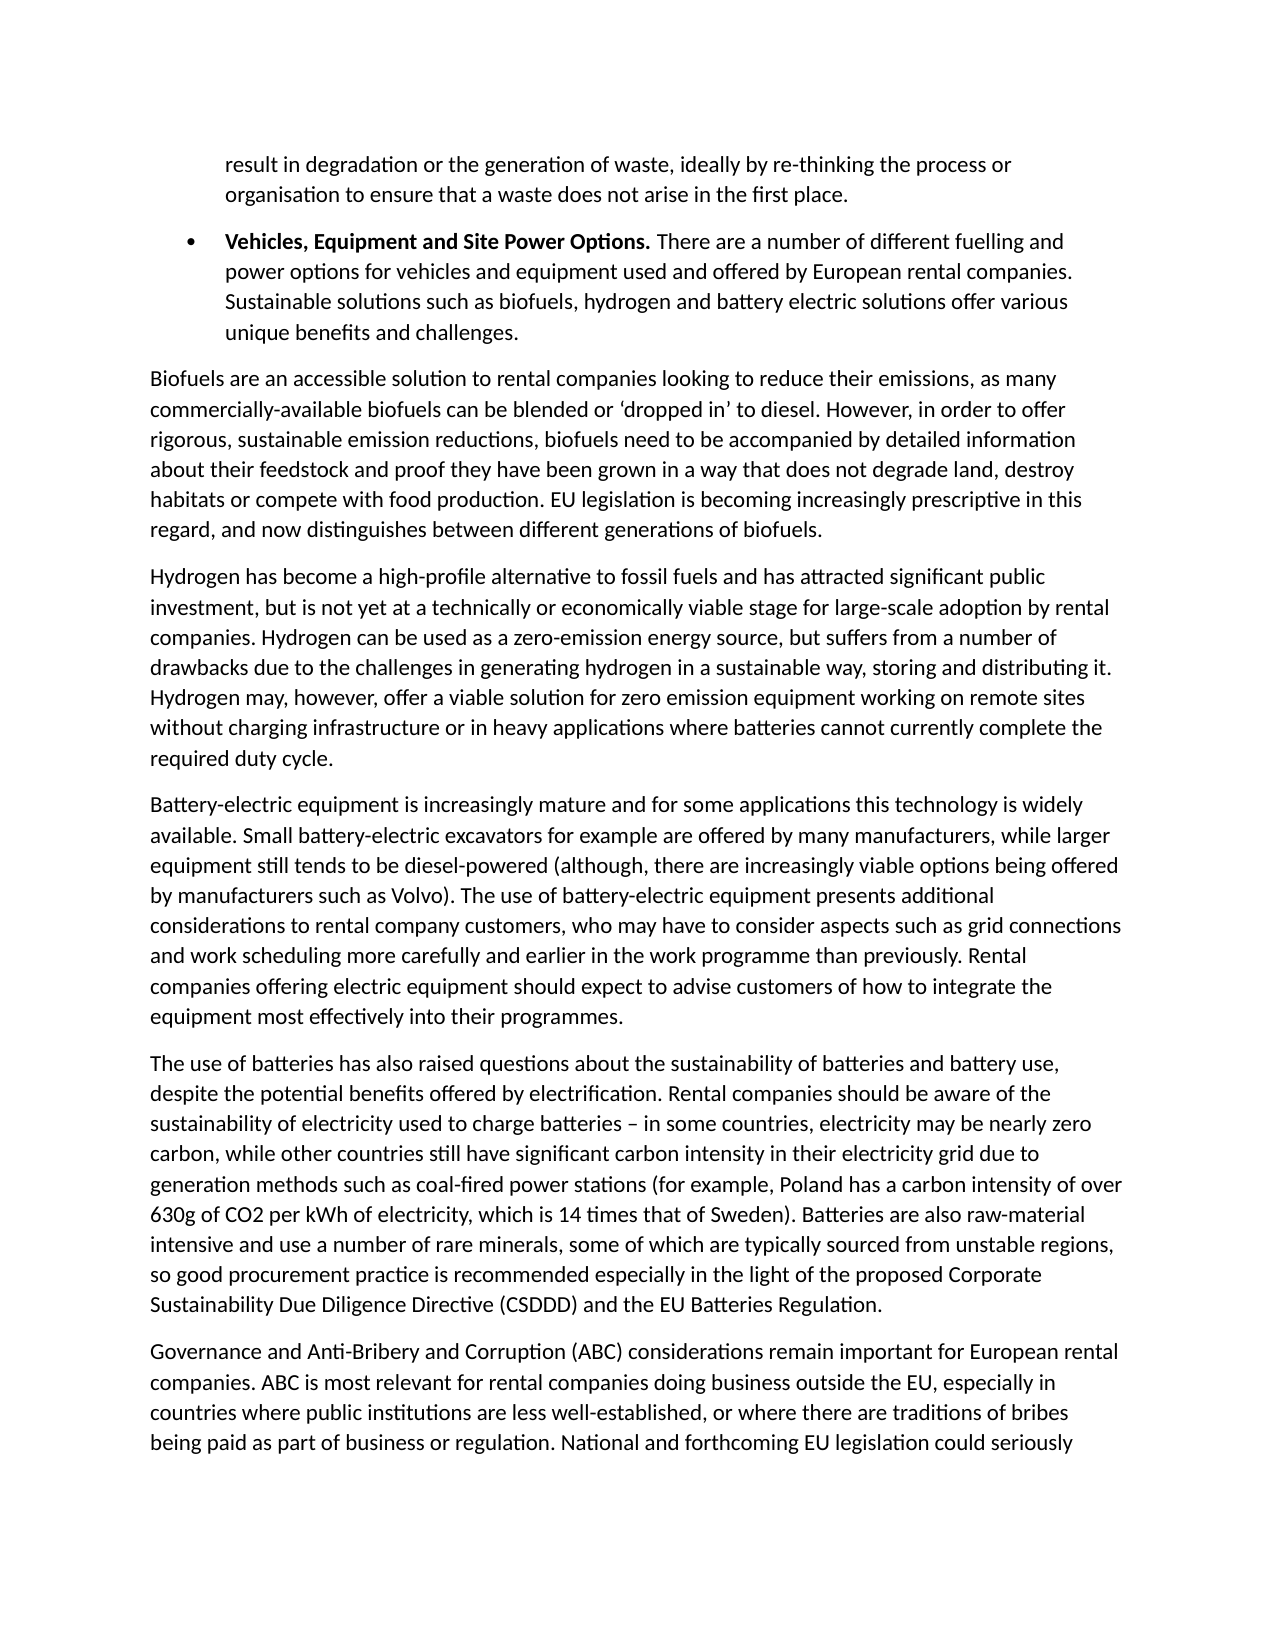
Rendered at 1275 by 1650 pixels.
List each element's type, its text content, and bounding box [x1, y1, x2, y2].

text Biofuels are an accessible solution to rental companies looking to reduce their emissions, as many commercially-available biofuels can be blended or ‘dropped in’ to diesel. However, in order to offer rigorous, sustainable emission reductions, biofuels need to be accompanied by detailed information about their feedstock and proof they have been grown in a way that does not degrade land, destroy habitats or compete with food production. EU legislation is becoming increasingly prescriptive in this regard, and now distinguishes between different generations of biofuels. [150, 364, 1125, 544]
text The use of batteries has also raised questions about the sustainability of batteries and battery use, despite the potential benefits offered by electrification. Rental companies should be aware of the sustainability of electricity used to charge batteries – in some countries, electricity may be nearly zero carbon, while other countries still have significant carbon intensity in their electricity grid due to generation methods such as coal-fired power stations (for example, Poland has a carbon intensity of over 630g of CO2 per kWh of electricity, which is 14 times that of Sweden). Batteries are also raw-material intensive and use a number of rare minerals, some of which are typically sourced from unstable regions, so good procurement practice is recommended especially in the light of the proposed Corporate Sustainability Due Diligence Directive (CSDDD) and the EU Batteries Regulation. [150, 1049, 1125, 1319]
list Vehicles, Equipment and Site Power Options. There are a number of different fuelling and power options for vehicles and equipment used and offered by European rental companies. Sustainable solutions such as biofuels, hydrogen and battery electric solutions offer various unique benefits and challenges. [187, 227, 1125, 346]
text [150, 1337, 1125, 1456]
text Battery-electric equipment is increasingly mature and for some applications this technology is widely available. Small battery-electric excavators for example are offered by many manufacturers, while larger equipment still tends to be diesel-powered (although, there are increasingly viable options being offered by manufacturers such as Volvo). The use of battery-electric equipment presents additional considerations to rental company customers, who may have to consider aspects such as grid connections and work scheduling more carefully and earlier in the work programme than previously. Rental companies offering electric equipment should expect to advise customers of how to integrate the equipment most effectively into their programmes. [150, 791, 1125, 1030]
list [187, 150, 1125, 208]
text Hydrogen has become a high-profile alternative to fossil fuels and has attracted significant public investment, but is not yet at a technically or economically viable stage for large-scale adoption by rental companies. Hydrogen can be used as a zero-emission energy source, but suffers from a number of drawbacks due to the challenges in generating hydrogen in a sustainable way, storing and distributing it. Hydrogen may, however, offer a viable solution for zero emission equipment working on remote sites without charging infrastructure or in heavy applications where batteries cannot currently complete the required duty cycle. [150, 562, 1125, 772]
